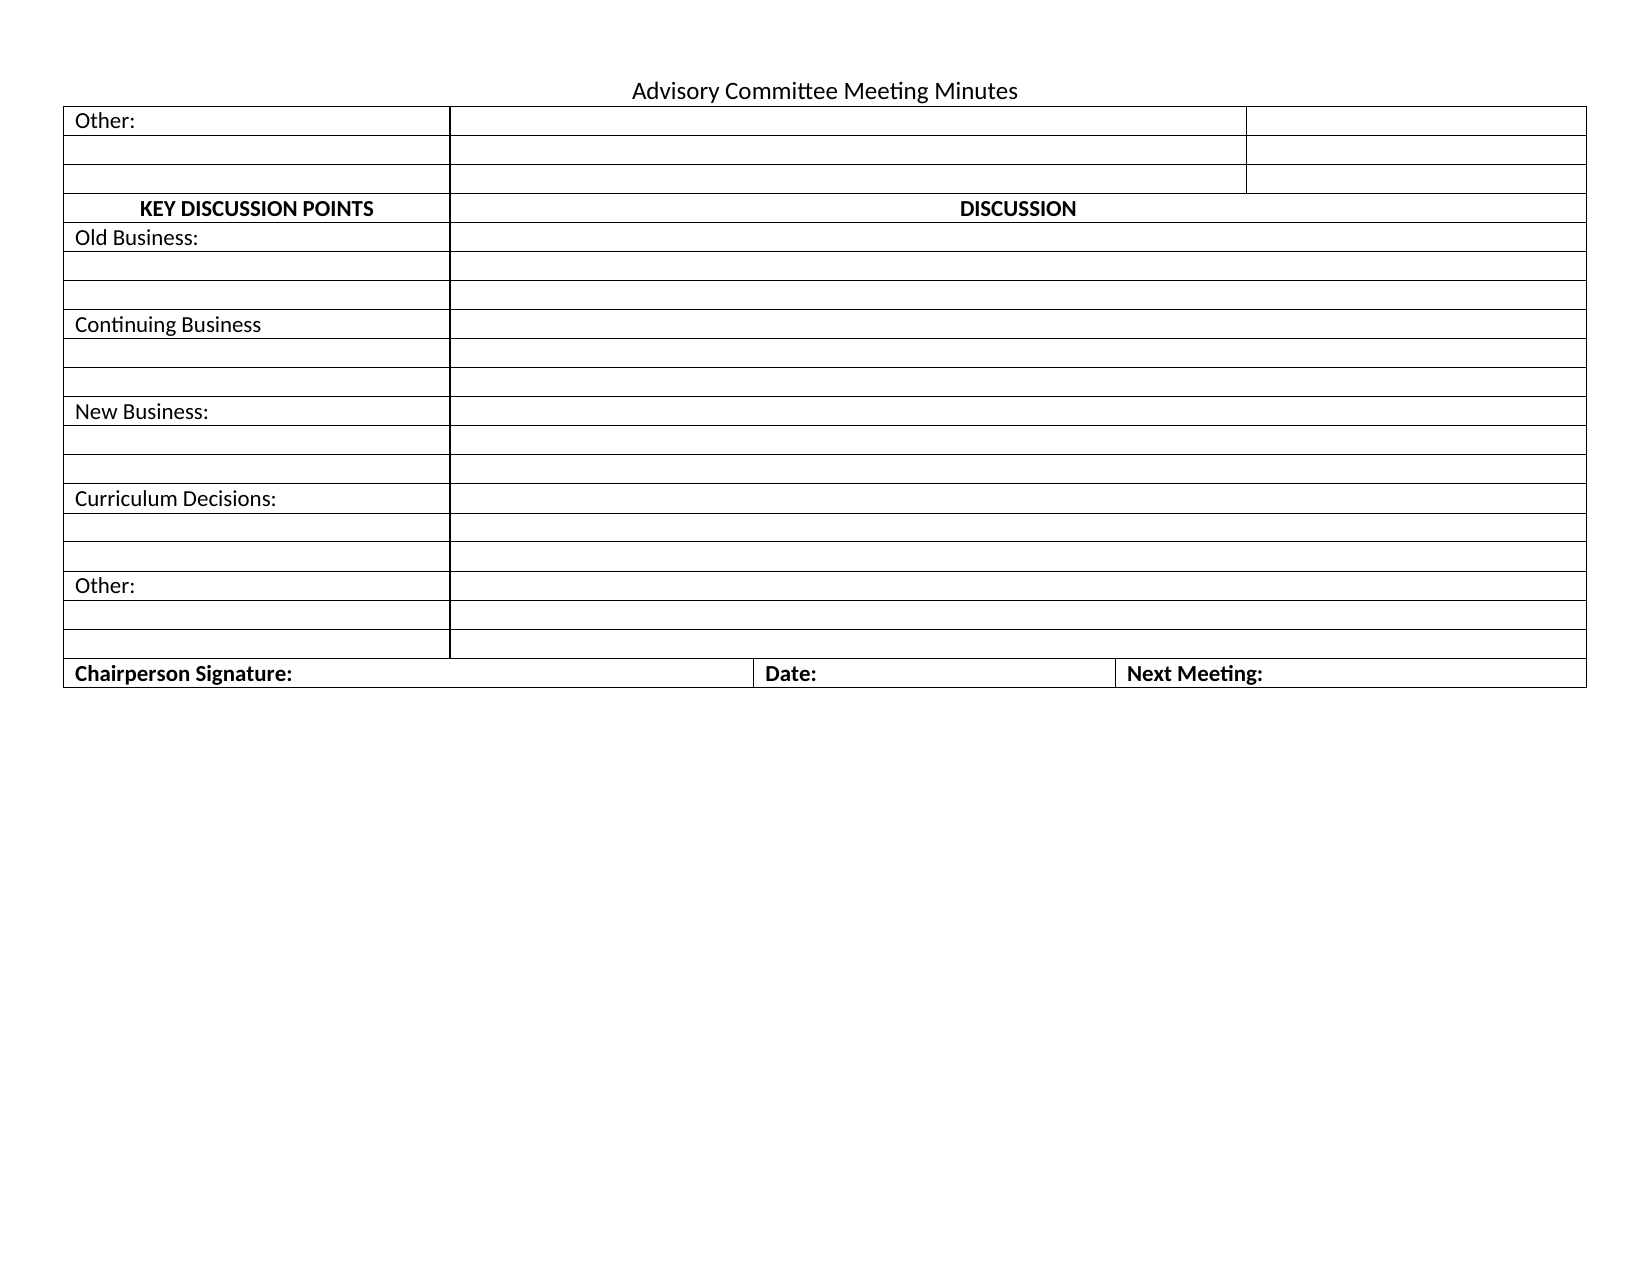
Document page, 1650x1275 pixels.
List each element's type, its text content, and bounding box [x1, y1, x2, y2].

table_cell Date: [754, 659, 1115, 687]
table_cell [64, 542, 449, 571]
table_cell [451, 310, 1586, 338]
table_cell [64, 136, 449, 164]
table_cell [64, 252, 449, 280]
table_cell Continuing Business [64, 310, 449, 338]
table_cell [451, 281, 1586, 309]
table_cell [451, 630, 1586, 658]
table_cell [451, 542, 1586, 571]
table_cell [451, 252, 1586, 280]
table_cell [451, 397, 1586, 425]
table_cell [64, 165, 449, 193]
table_cell [1247, 107, 1586, 134]
table_cell [451, 572, 1586, 599]
table_cell [451, 223, 1586, 251]
table_cell [451, 339, 1586, 367]
table_cell [451, 136, 1246, 164]
table_cell [451, 484, 1586, 512]
table_cell [64, 426, 449, 454]
table_cell Curriculum Decisions: [64, 484, 449, 512]
table_cell Old Business: [64, 223, 449, 251]
table_cell Other: [64, 107, 449, 134]
table_cell [451, 514, 1586, 541]
table_cell [451, 368, 1586, 396]
table_cell [64, 601, 449, 629]
table_cell DISCUSSION [451, 194, 1586, 222]
table_cell New Business: [64, 397, 449, 425]
table_cell [64, 339, 449, 367]
table_cell Other: [64, 572, 449, 599]
table_cell [451, 601, 1586, 629]
table_cell [451, 455, 1586, 483]
table_cell [451, 107, 1246, 134]
table_cell Next Meeting: [1116, 659, 1586, 687]
table_cell [451, 165, 1246, 193]
table_cell [64, 514, 449, 541]
table_cell Chairperson Signature: [64, 659, 753, 687]
table_cell [64, 368, 449, 396]
table_cell [64, 455, 449, 483]
table_cell [1247, 136, 1586, 164]
table_cell KEY DISCUSSION POINTS [64, 194, 449, 222]
table_cell [1247, 165, 1586, 193]
table_cell [64, 281, 449, 309]
table_cell [451, 426, 1586, 454]
table_cell [64, 630, 449, 658]
